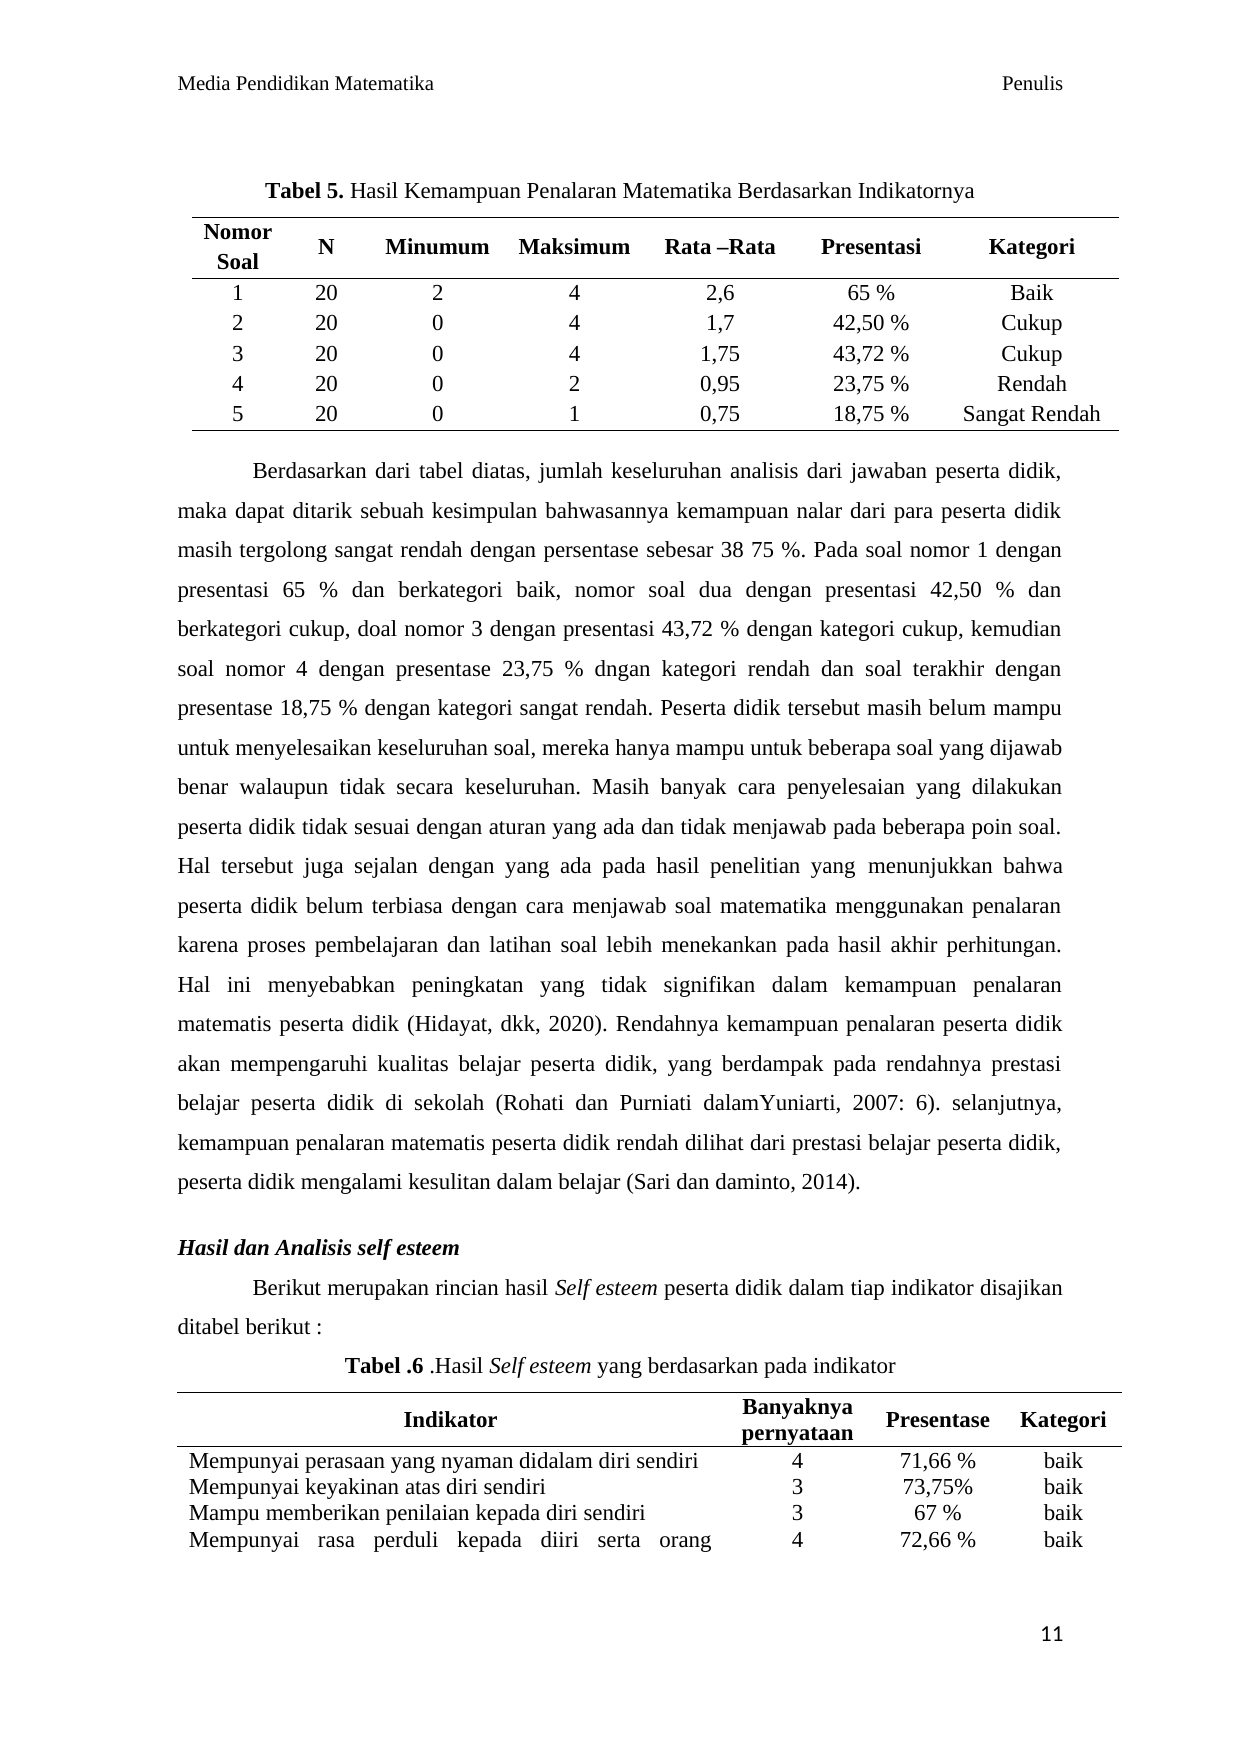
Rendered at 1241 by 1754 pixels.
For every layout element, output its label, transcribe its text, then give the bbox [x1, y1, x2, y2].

table_cell 4 [506, 279, 643, 309]
table_cell 0 [369, 370, 506, 400]
table_cell 67 % [871, 1500, 1004, 1526]
table_cell Sangat Rendah [945, 400, 1119, 430]
table_cell baik [1004, 1526, 1122, 1552]
table_cell 72,66 % [871, 1526, 1004, 1552]
table_cell 0,75 [643, 400, 797, 430]
table_cell 5 [192, 400, 283, 430]
table_cell baik [1004, 1447, 1122, 1473]
table_header Nomor Soal [192, 218, 283, 278]
table_cell 23,75 % [797, 370, 945, 400]
table_cell Mempunyai keyakinan atas diri sendiri [177, 1473, 723, 1499]
table_header Banyaknya pernyataan [724, 1393, 871, 1446]
table_cell 1 [192, 279, 283, 309]
table_cell baik [1004, 1473, 1122, 1499]
table_cell 4 [506, 309, 643, 339]
table_cell 3 [192, 340, 283, 370]
table_header N [283, 218, 369, 278]
table_cell Cukup [945, 309, 1119, 339]
table_header Maksimum [506, 218, 643, 278]
table_cell 20 [283, 279, 369, 309]
table_cell 1,7 [643, 309, 797, 339]
table_cell 43,72 % [797, 340, 945, 370]
table_header Rata –Rata [643, 218, 797, 278]
table_cell Mampu memberikan penilaian kepada diri sendiri [177, 1500, 723, 1526]
table_cell 1 [506, 400, 643, 430]
table_cell Baik [945, 279, 1119, 309]
table_cell 0 [369, 400, 506, 430]
table_cell 0 [369, 340, 506, 370]
table_header Presentase [871, 1393, 1004, 1446]
table_cell Rendah [945, 370, 1119, 400]
text Hasil dan Analisis self esteem [177, 1234, 1063, 1260]
table_cell 42,50 % [797, 309, 945, 339]
table_cell 3 [724, 1473, 871, 1499]
table_cell 2 [192, 309, 283, 339]
table_cell 0,95 [643, 370, 797, 400]
table_cell 2 [369, 279, 506, 309]
table_header Presentasi [797, 218, 945, 278]
table_cell Cukup [945, 340, 1119, 370]
table_cell 4 [192, 370, 283, 400]
text Tabel .6 .Hasil Self esteem yang berdasarkan pada indikator [177, 1352, 1063, 1379]
table_cell 65 % [797, 279, 945, 309]
table_cell 20 [283, 309, 369, 339]
table_cell 0 [369, 309, 506, 339]
table_cell 20 [283, 340, 369, 370]
table_cell baik [1004, 1500, 1122, 1526]
table_header Minumum [369, 218, 506, 278]
table_cell 2 [506, 370, 643, 400]
table_cell 20 [283, 370, 369, 400]
table_cell 4 [506, 340, 643, 370]
table_cell 20 [283, 400, 369, 430]
table_header Kategori [945, 218, 1119, 278]
table_header Indikator [177, 1393, 723, 1446]
table_cell 4 [724, 1526, 871, 1552]
table_cell 73,75% [871, 1473, 1004, 1499]
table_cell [177, 1526, 723, 1552]
table_cell 3 [724, 1500, 871, 1526]
table_header Kategori [1004, 1393, 1122, 1446]
table_cell 2,6 [643, 279, 797, 309]
table_cell Mempunyai perasaan yang nyaman didalam diri sendiri [177, 1447, 723, 1473]
text Berikut merupakan rincian hasil Self esteem peserta didik dalam tiap indikator disajikan ditabel berikut : [177, 1273, 1063, 1339]
text Berdasarkan dari tabel diatas, jumlah keseluruhan analisis dari jawaban peserta didik, maka dapat ditarik sebuah kesimpulan bahwasannya kemampuan nalar dari para peserta didik masih tergolong sangat rendah dengan persentase sebesar 38 75 %. Pada soal nomor 1 dengan presentasi 65 % dan berkategori baik, nomor soal dua dengan presentasi 42,50 % dan berkategori cukup, doal nomor 3 dengan presentasi 43,72 % dengan kategori cukup, kemudian soal nomor 4 dengan presentase 23,75 % dngan kategori rendah dan soal terakhir dengan presentase 18,75 % dengan kategori sangat rendah. Peserta didik tersebut masih belum mampu untuk menyelesaikan keseluruhan soal, mereka hanya mampu untuk beberapa soal yang dijawab benar walaupun tidak secara keseluruhan. Masih banyak cara penyelesaian yang dilakukan peserta didik tidak sesuai dengan aturan yang ada dan tidak menjawab pada beberapa poin soal. Hal tersebut juga sejalan dengan yang ada pada hasil penelitian yang menunjukkan bahwa peserta didik belum terbiasa dengan cara menjawab soal matematika menggunakan penalaran karena proses pembelajaran dan latihan soal lebih menekankan pada hasil akhir perhitungan. Hal ini menyebabkan peningkatan yang tidak signifikan dalam kemampuan penalaran matematis peserta didik (Hidayat, dkk, 2020). Rendahnya kemampuan penalaran peserta didik akan mempengaruhi kualitas belajar peserta didik, yang berdampak pada rendahnya prestasi belajar peserta didik di sekolah (Rohati dan Purniati dalamYuniarti, 2007: 6). selanjutnya, kemampuan penalaran matematis peserta didik rendah dilihat dari prestasi belajar peserta didik, peserta didik mengalami kesulitan dalam belajar (Sari dan daminto, 2014). [177, 458, 1063, 1194]
table_cell 71,66 % [871, 1447, 1004, 1473]
table_cell 18,75 % [797, 400, 945, 430]
table_cell 4 [724, 1447, 871, 1473]
table_cell 1,75 [643, 340, 797, 370]
text Tabel 5. Hasil Kemampuan Penalaran Matematika Berdasarkan Indikatornya [177, 177, 1063, 203]
